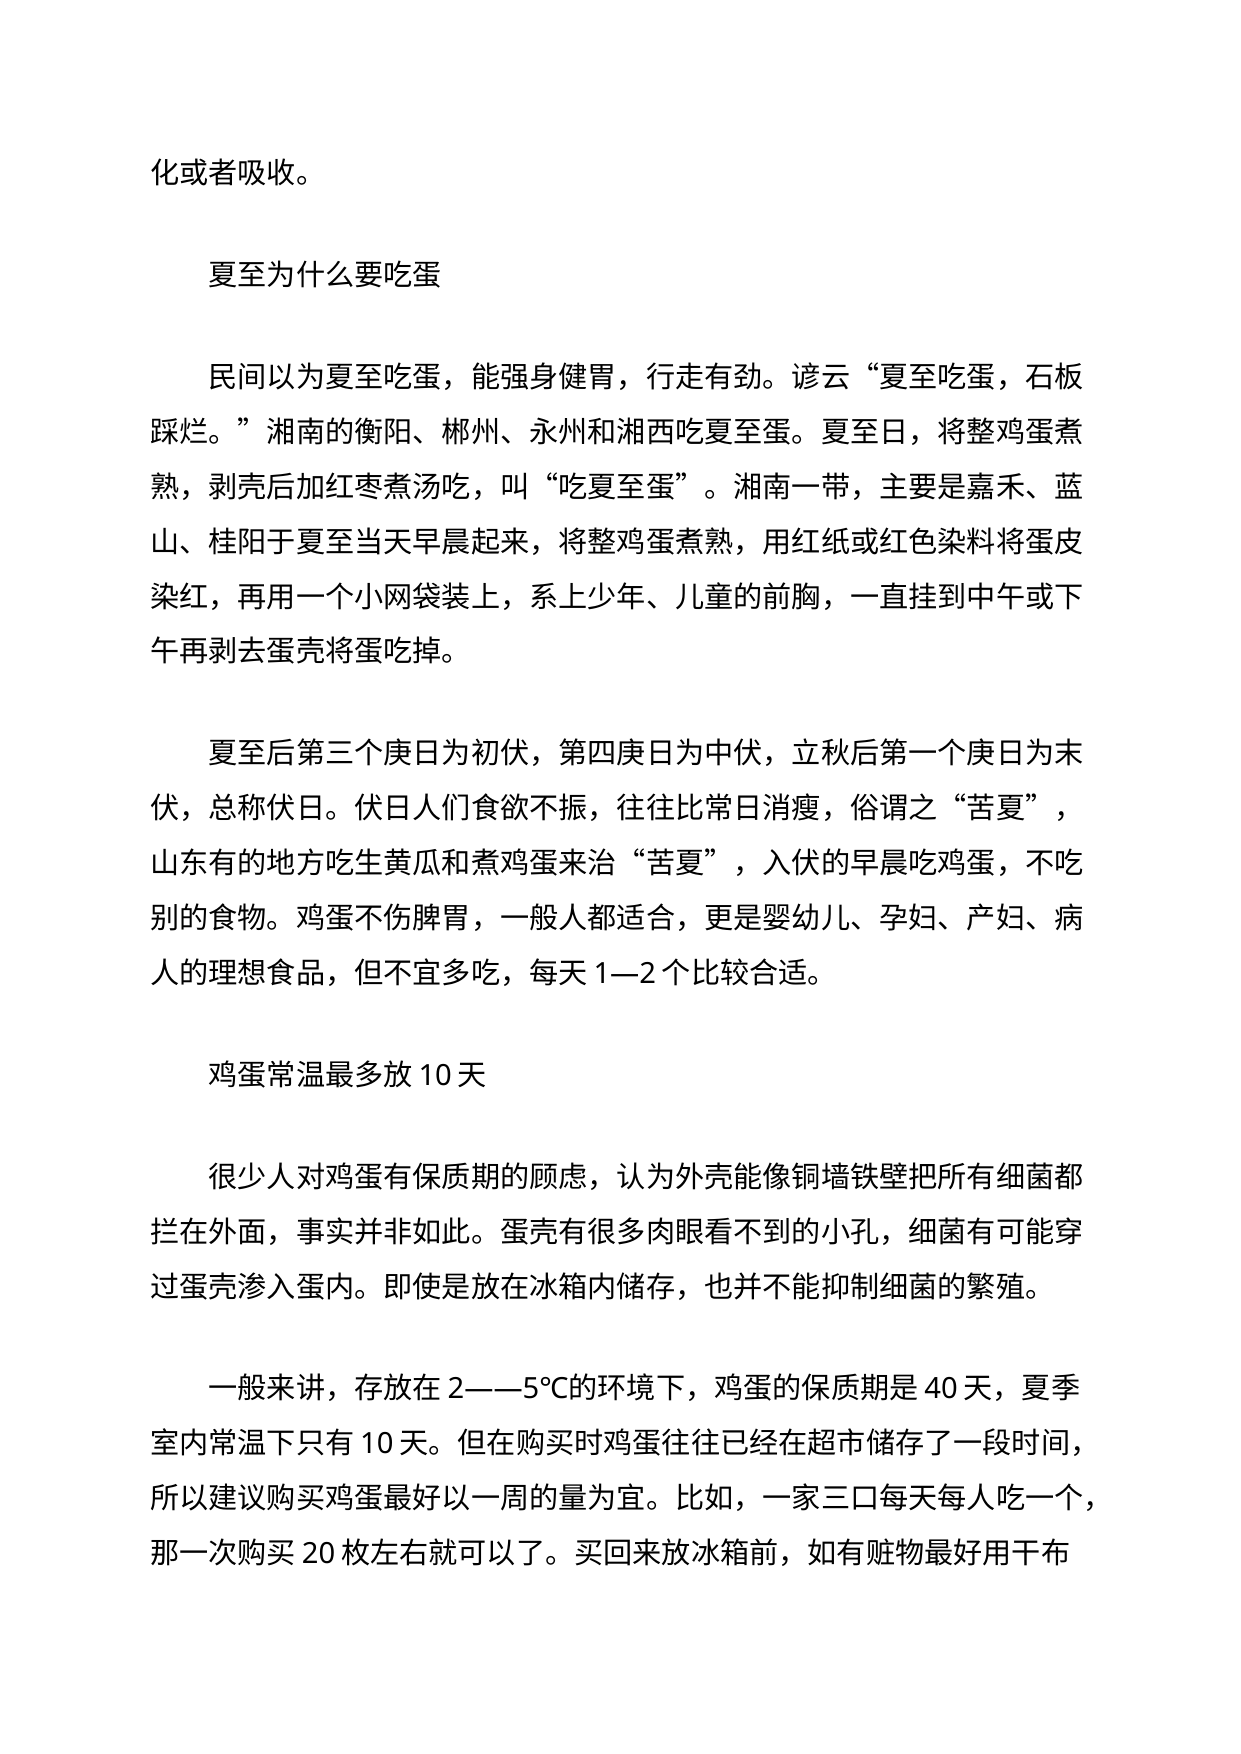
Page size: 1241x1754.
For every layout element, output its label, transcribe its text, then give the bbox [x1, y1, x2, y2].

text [150, 150, 1090, 192]
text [150, 1365, 1090, 1572]
text 夏至为什么要吃蛋 [150, 252, 1090, 294]
text 鸡蛋常温最多放10天 [150, 1051, 1090, 1094]
text 民间以为夏至吃蛋，能强身健胃，行走有劲。谚云“夏至吃蛋，石板踩烂。”湘南的衡阳、郴州、永州和湘西吃夏至蛋。夏至日，将整鸡蛋煮熟，剥壳后加红枣煮汤吃，叫“吃夏至蛋”。湘南一带，主要是嘉禾、蓝山、桂阳于夏至当天早晨起来，将整鸡蛋煮熟，用红纸或红色染料将蛋皮染红，再用一个小网袋装上，系上少年、儿童的前胸，一直挂到中午或下午再剥去蛋壳将蛋吃掉。 [150, 353, 1090, 670]
text 很少人对鸡蛋有保质期的顾虑，认为外壳能像铜墙铁壁把所有细菌都拦在外面，事实并非如此。蛋壳有很多肉眼看不到的小孔，细菌有可能穿过蛋壳渗入蛋内。即使是放在冰箱内储存，也并不能抑制细菌的繁殖。 [150, 1153, 1090, 1305]
text 夏至后第三个庚日为初伏，第四庚日为中伏，立秋后第一个庚日为末伏，总称伏日。伏日人们食欲不振，往往比常日消瘦，俗谓之“苦夏”，山东有的地方吃生黄瓜和煮鸡蛋来治“苦夏”，入伏的早晨吃鸡蛋，不吃别的食物。鸡蛋不伤脾胃，一般人都适合，更是婴幼儿、孕妇、产妇、病人的理想食品，但不宜多吃，每天1—2个比较合适。 [150, 730, 1090, 992]
